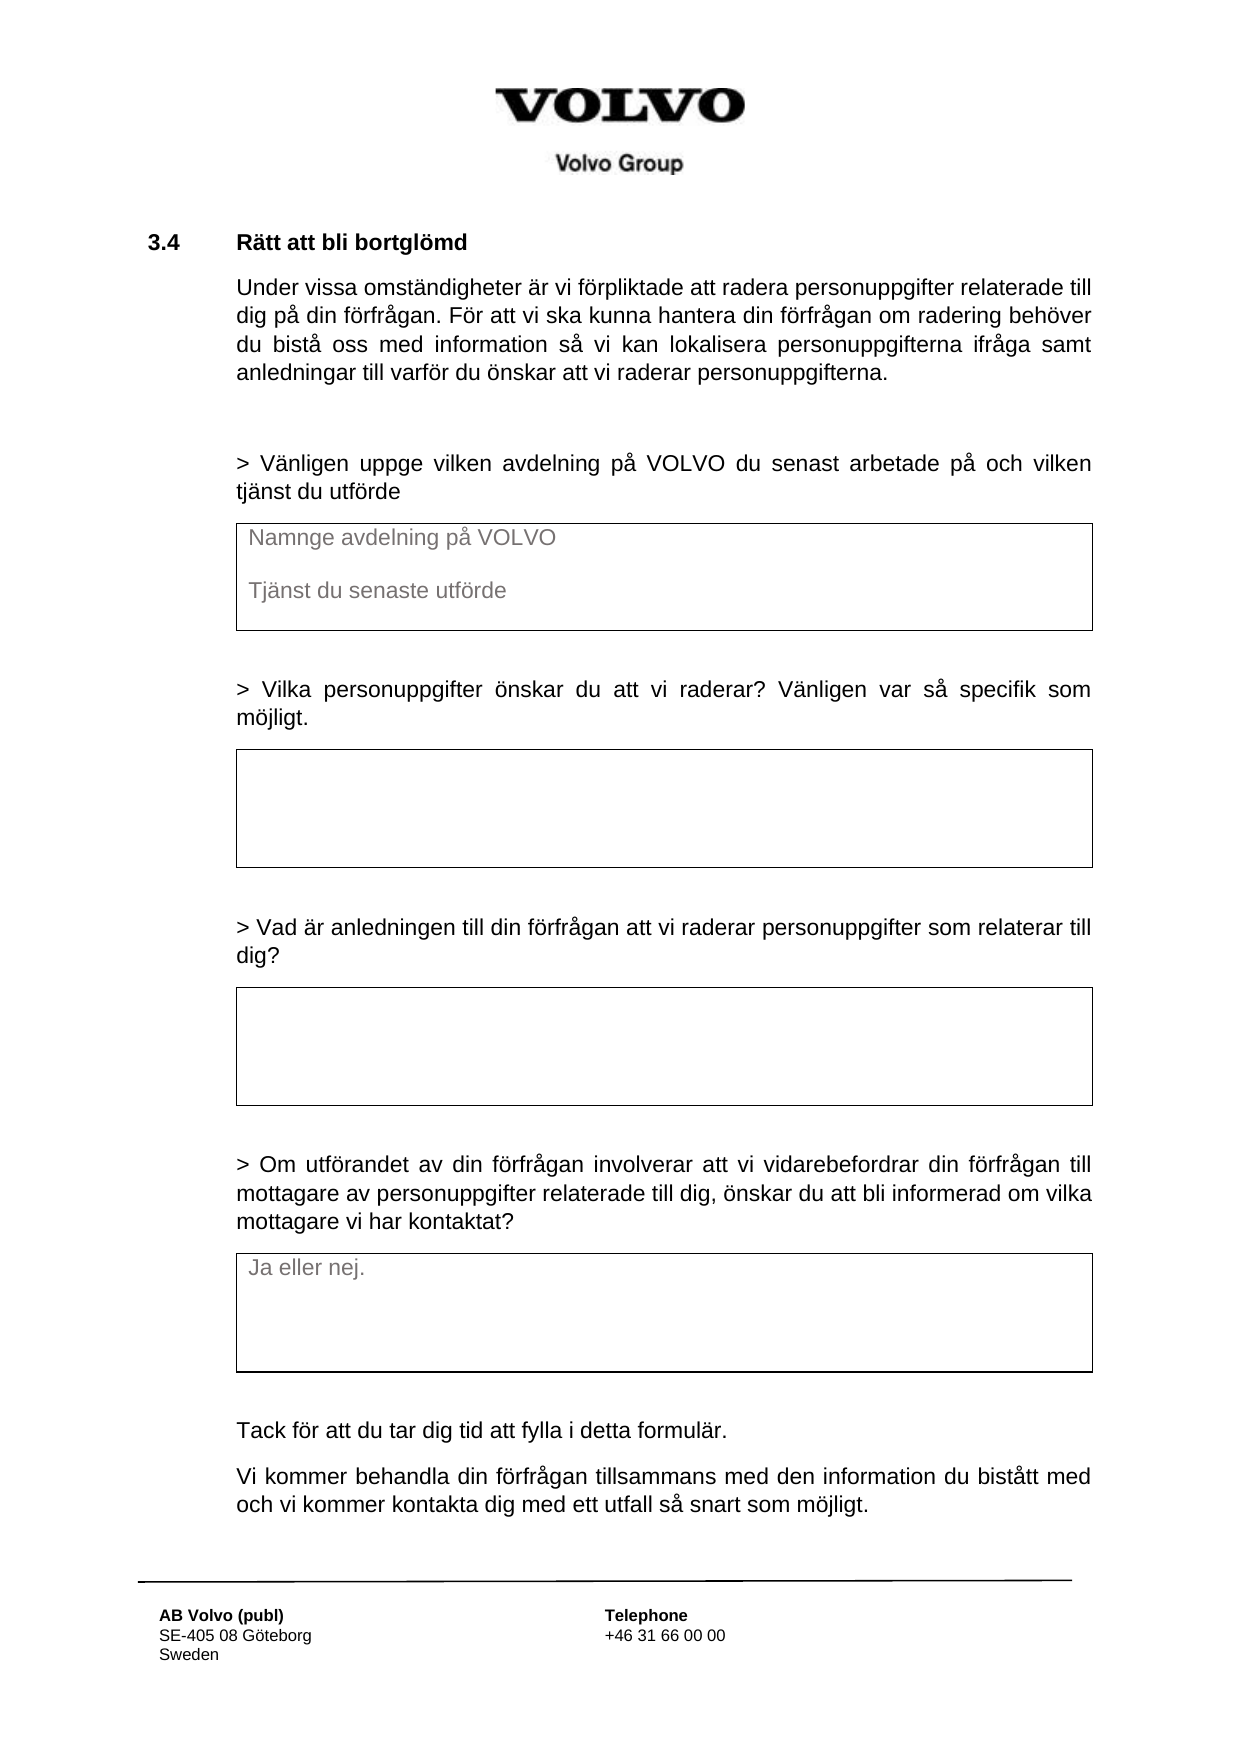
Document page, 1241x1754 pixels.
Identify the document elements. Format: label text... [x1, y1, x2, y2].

text > Om utförandet av din förfrågan involverar att vi vidarebefordrar din förfrågan till mottagare av personuppgifter relaterade till dig, önskar du att bli informerad om vilka mottagare vi har kontaktat? [236, 1151, 1093, 1234]
subtitle Rätt att bli bortglömd [148, 229, 1093, 256]
table_header [237, 750, 1092, 867]
text Vi kommer behandla din förfrågan tillsammans med den information du bistått med och vi kommer kontakta dig med ett utfall så snart som möjligt. [236, 1463, 1093, 1517]
text > Vilka personuppgifter önskar du att vi raderar? Vänligen var så specifik som möjligt. [236, 676, 1093, 730]
table_header Namnge avdelning på VOLVO Tjänst du senaste utförde [237, 524, 1092, 629]
text > Vad är anledningen till din förfrågan att vi raderar personuppgifter som relaterar till dig? [236, 913, 1093, 968]
table_header [237, 988, 1092, 1105]
text Under vissa omständigheter är vi förpliktade att radera personuppgifter relaterade till dig på din förfrågan. För att vi ska kunna hantera din förfrågan om radering behöver du bistå oss med information så vi kan lokalisera personuppgifterna ifråga samt anledningar till varför du önskar att vi raderar personuppgifterna. [236, 274, 1093, 386]
text > Vänligen uppge vilken avdelning på VOLVO du senast arbetade på och vilken tjänst du utförde [236, 449, 1093, 504]
table_header Ja eller nej. [237, 1254, 1092, 1371]
text Tack för att du tar dig tid att fylla i detta formulär. [236, 1417, 1093, 1444]
picture [495, 88, 745, 175]
